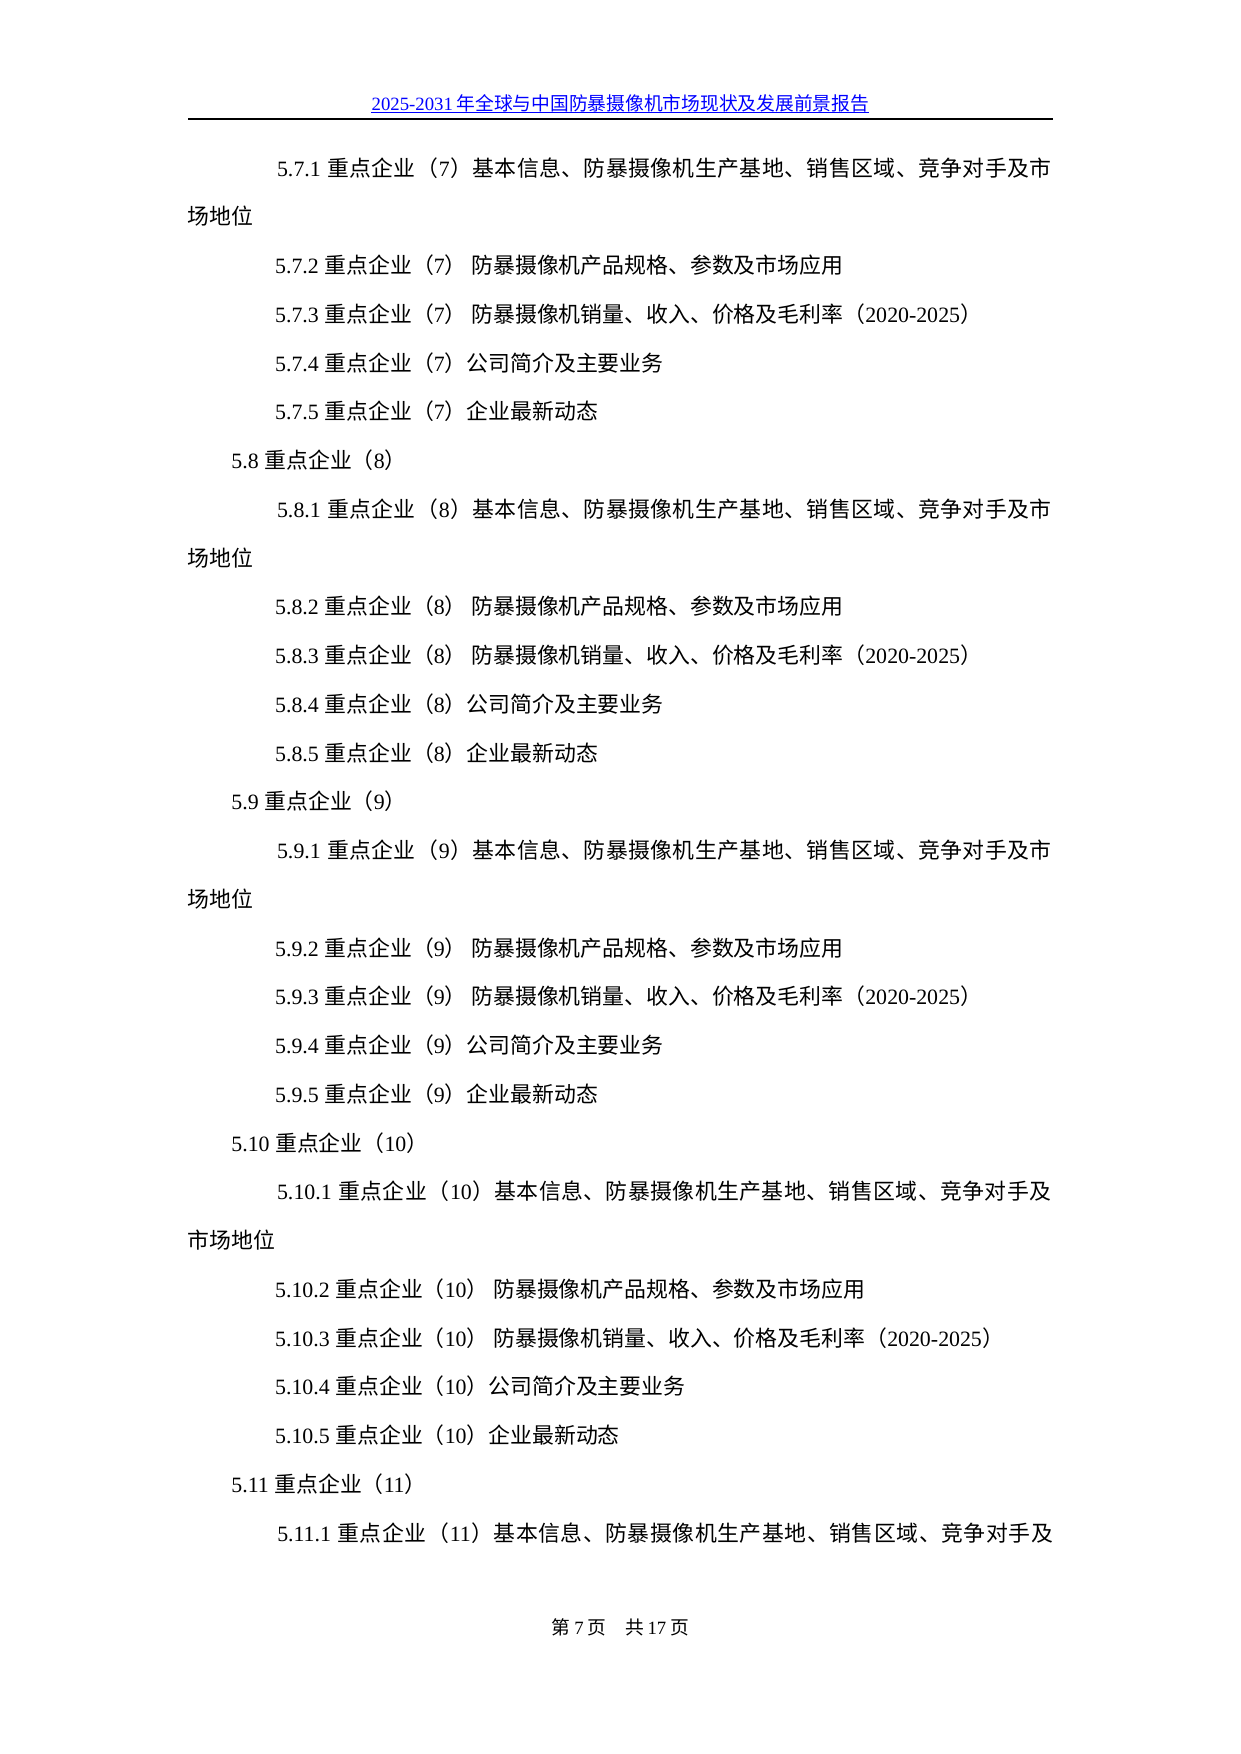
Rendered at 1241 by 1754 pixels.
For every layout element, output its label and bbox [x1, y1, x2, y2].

text [187, 150, 1053, 1548]
